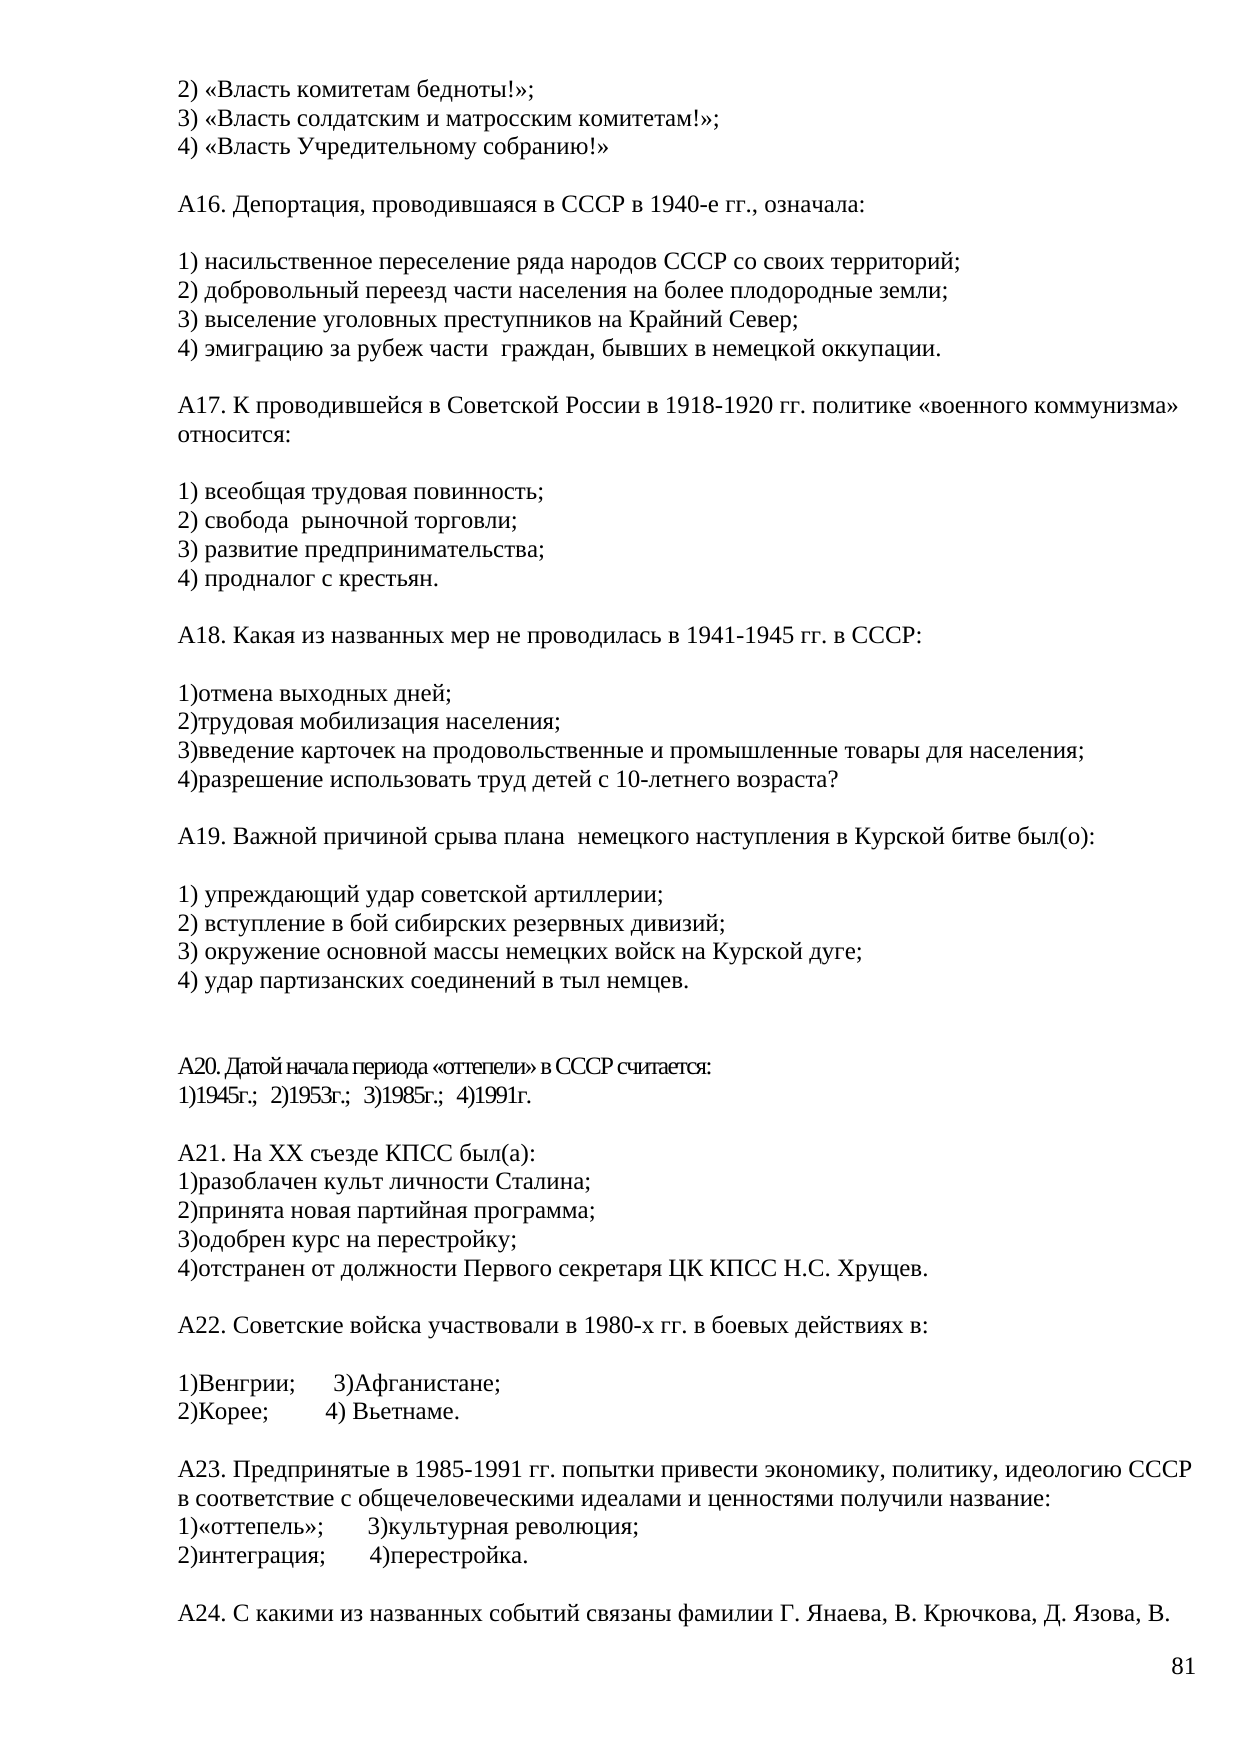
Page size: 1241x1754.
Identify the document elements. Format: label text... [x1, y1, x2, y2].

text 2)Корее; 4) Вьетнаме. [177, 1396, 1196, 1425]
text А17. К проводившейся в Советской России в 1918-1920 гг. политике «военного коммунизма» относится: [177, 390, 1196, 448]
text 1)Венгрии; 3)Афганистане; [177, 1368, 1196, 1396]
text 2) «Власть комитетам бедноты!»; [177, 74, 1196, 103]
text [177, 1598, 1196, 1626]
text 3) выселение уголовных преступников на Крайний Север; [177, 304, 1196, 333]
text 3) развитие предпринимательства; [177, 534, 1196, 563]
text 4)разрешение использовать труд детей с 10-летнего возраста? [177, 764, 1196, 793]
text 2)трудовая мобилизация населения; [177, 706, 1196, 735]
text 1) всеобщая трудовая повинность; [177, 476, 1196, 505]
text А22. Советские войска участвовали в 1980-х гг. в боевых действиях в: [177, 1310, 1196, 1339]
text 4) удар партизанских соединений в тыл немцев. [177, 965, 1196, 994]
text 1)1945г.; 2)1953г.; 3)1985г.; 4)1991г. [177, 1080, 1196, 1109]
text А19. Важной причиной срыва плана немецкого наступления в Курской битве был(о): [177, 821, 1196, 850]
text 3) «Власть солдатским и матросским комитетам!»; [177, 103, 1196, 131]
text А20. Датой начала периода «оттепели» в СССР считается: [177, 1051, 1196, 1080]
text 2)интеграция; 4)перестройка. [177, 1540, 1196, 1569]
text 2) вступление в бой сибирских резервных дивизий; [177, 908, 1196, 936]
text 4) эмиграцию за рубеж части граждан, бывших в немецкой оккупации. [177, 333, 1196, 361]
text 2) свобода рыночной торговли; [177, 505, 1196, 534]
text 1)разоблачен культ личности Сталина; [177, 1166, 1196, 1195]
text 3)одобрен курс на перестройку; [177, 1224, 1196, 1253]
text 4) «Власть Учредительному собранию!» [177, 131, 1196, 160]
text 3) окружение основной массы немецких войск на Курской дуге; [177, 936, 1196, 965]
text А16. Депортация, проводившаяся в СССР в 1940-е гг., означала: [177, 189, 1196, 218]
text 1)отмена выходных дней; [177, 678, 1196, 706]
text 4)отстранен от должности Первого секретаря ЦК КПСС Н.С. Хрущев. [177, 1253, 1196, 1281]
text 3)введение карточек на продовольственные и промышленные товары для населения; [177, 735, 1196, 764]
text А23. Предпринятые в 1985-1991 гг. попытки привести экономику, политику, идеологию СССР в соответствие с общечеловеческими идеалами и ценностями получили название: [177, 1454, 1196, 1511]
text 2)принята новая партийная программа; [177, 1195, 1196, 1224]
text 1) насильственное переселение ряда народов СССР со своих территорий; [177, 246, 1196, 275]
text 2) добровольный переезд части населения на более плодородные земли; [177, 275, 1196, 304]
text А21. На XX съезде КПСС был(а): [177, 1138, 1196, 1166]
text 1)«оттепель»; 3)культурная революция; [177, 1511, 1196, 1540]
text 1) упреждающий удар советской артиллерии; [177, 879, 1196, 908]
text А18. Какая из названных мер не проводилась в 1941-1945 гг. в СССР: [177, 620, 1196, 649]
text 4) продналог с крестьян. [177, 563, 1196, 591]
